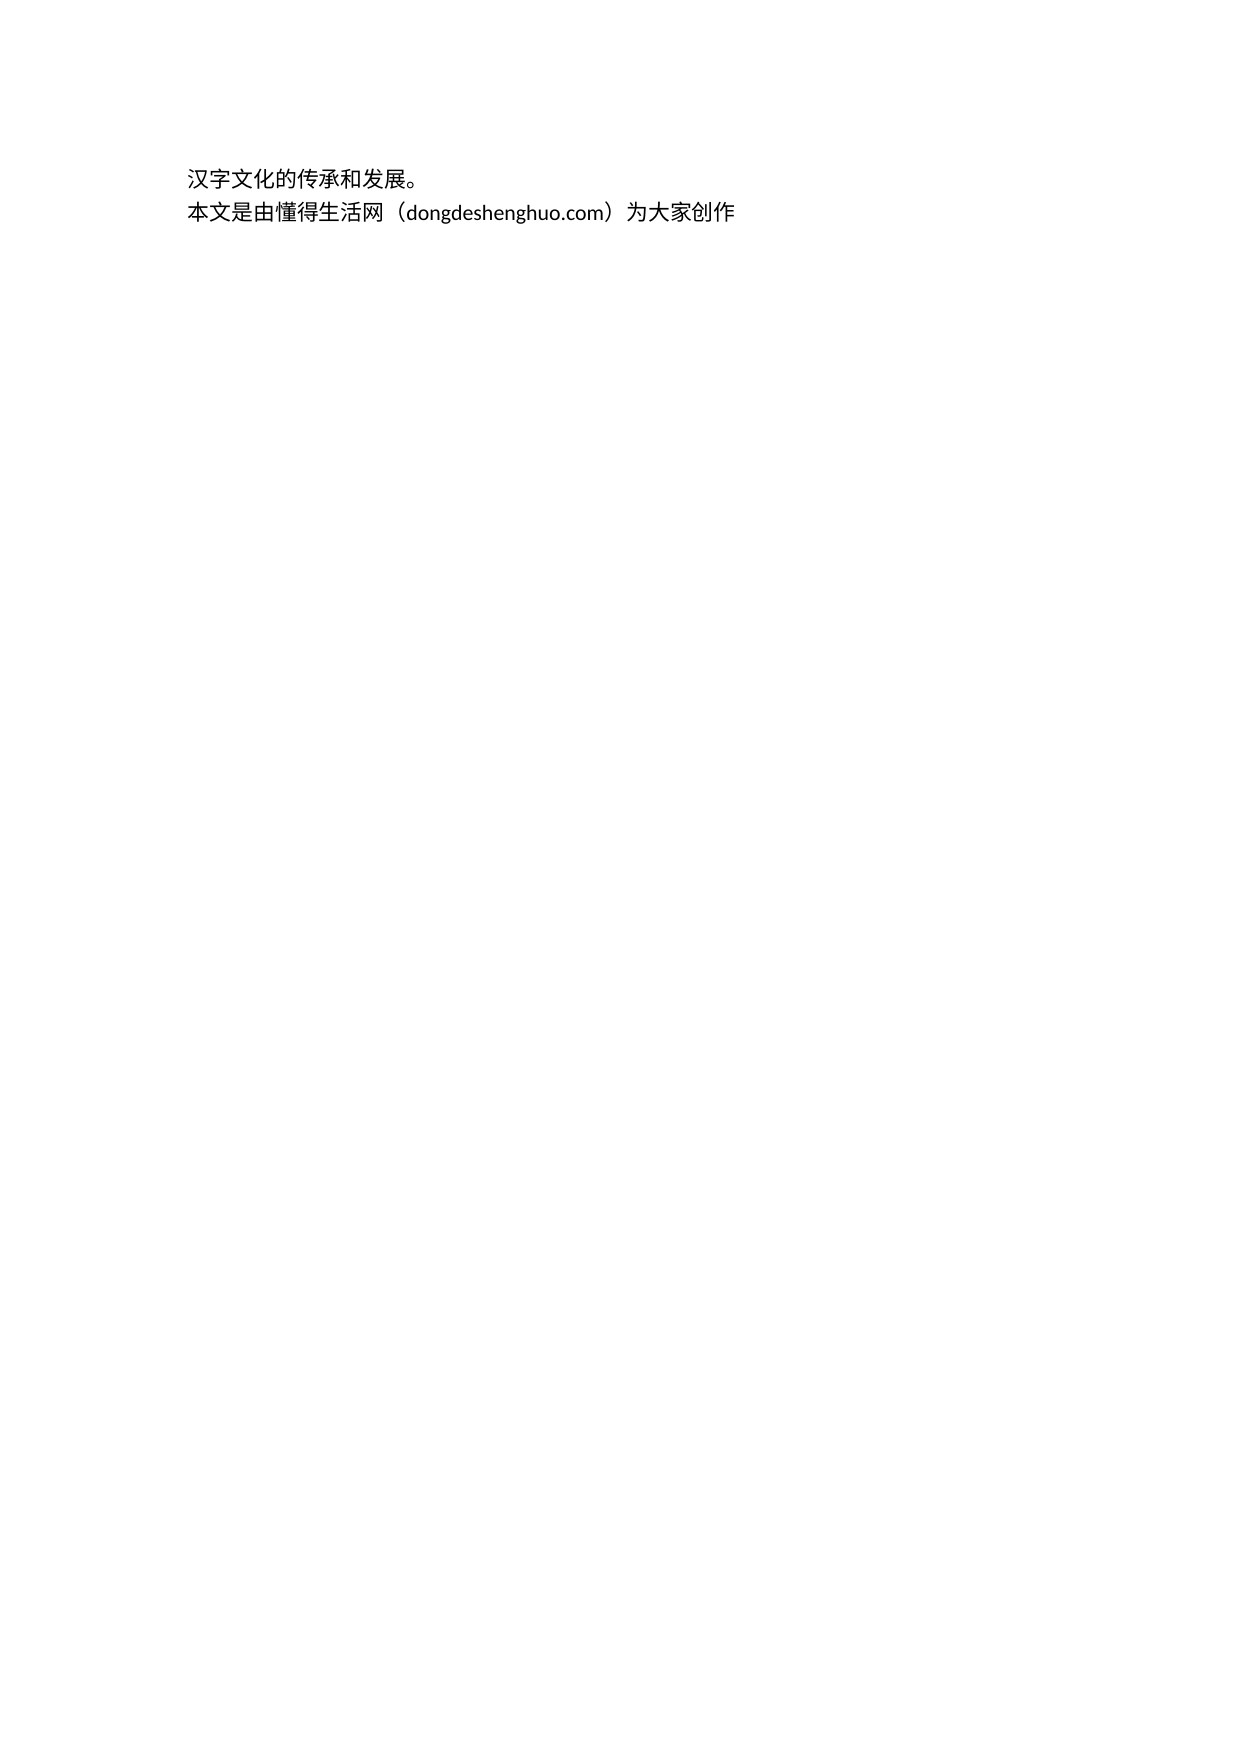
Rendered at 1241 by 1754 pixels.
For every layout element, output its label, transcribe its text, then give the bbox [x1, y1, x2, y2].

text 本文是由懂得生活网（dongdeshenghuo.com）为大家创作 [187, 194, 1053, 227]
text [187, 162, 1053, 194]
